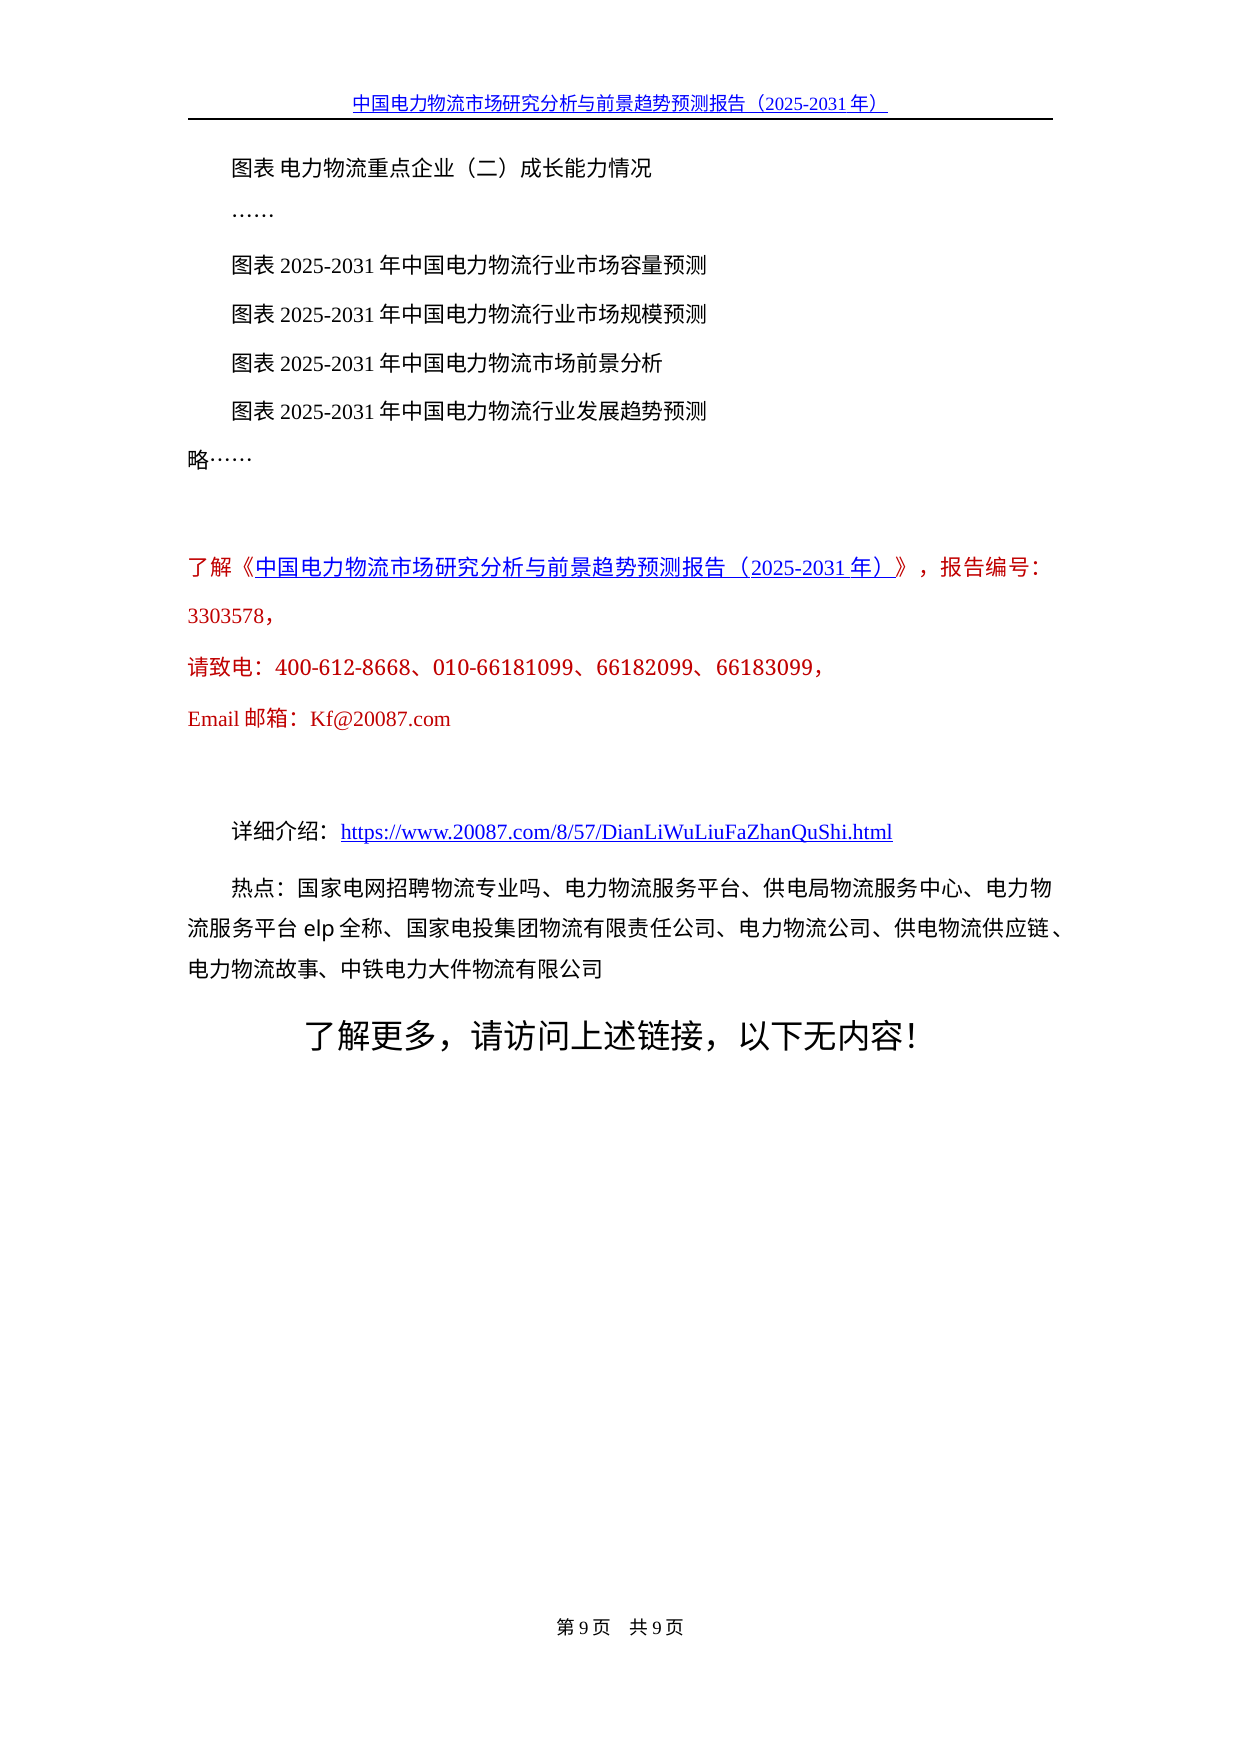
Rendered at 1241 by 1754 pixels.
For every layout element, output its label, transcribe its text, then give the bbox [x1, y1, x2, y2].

text 详细介绍：https://www.20087.com/8/57/DianLiWuLiuFaZhanQuShi.html [187, 814, 1053, 846]
text 热点：国家电网招聘物流专业吗、电力物流服务平台、供电局物流服务中心、电力物流服务平台elp全称、国家电投集团物流有限责任公司、电力物流公司、供电物流供应链、电力物流故事、中铁电力大件物流有限公司 [187, 871, 1053, 984]
text 了解《中国电力物流市场研究分析与前景趋势预测报告（2025-2031年）》，报告编号：3303578， [187, 549, 1053, 630]
title 了解更多，请访问上述链接，以下无内容！ [187, 1002, 1053, 1067]
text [187, 150, 1053, 475]
text Email邮箱：Kf@20087.com [187, 701, 1053, 733]
text 请致电：400-612-8668、010-66181099、66182099、66183099， [187, 649, 1053, 682]
